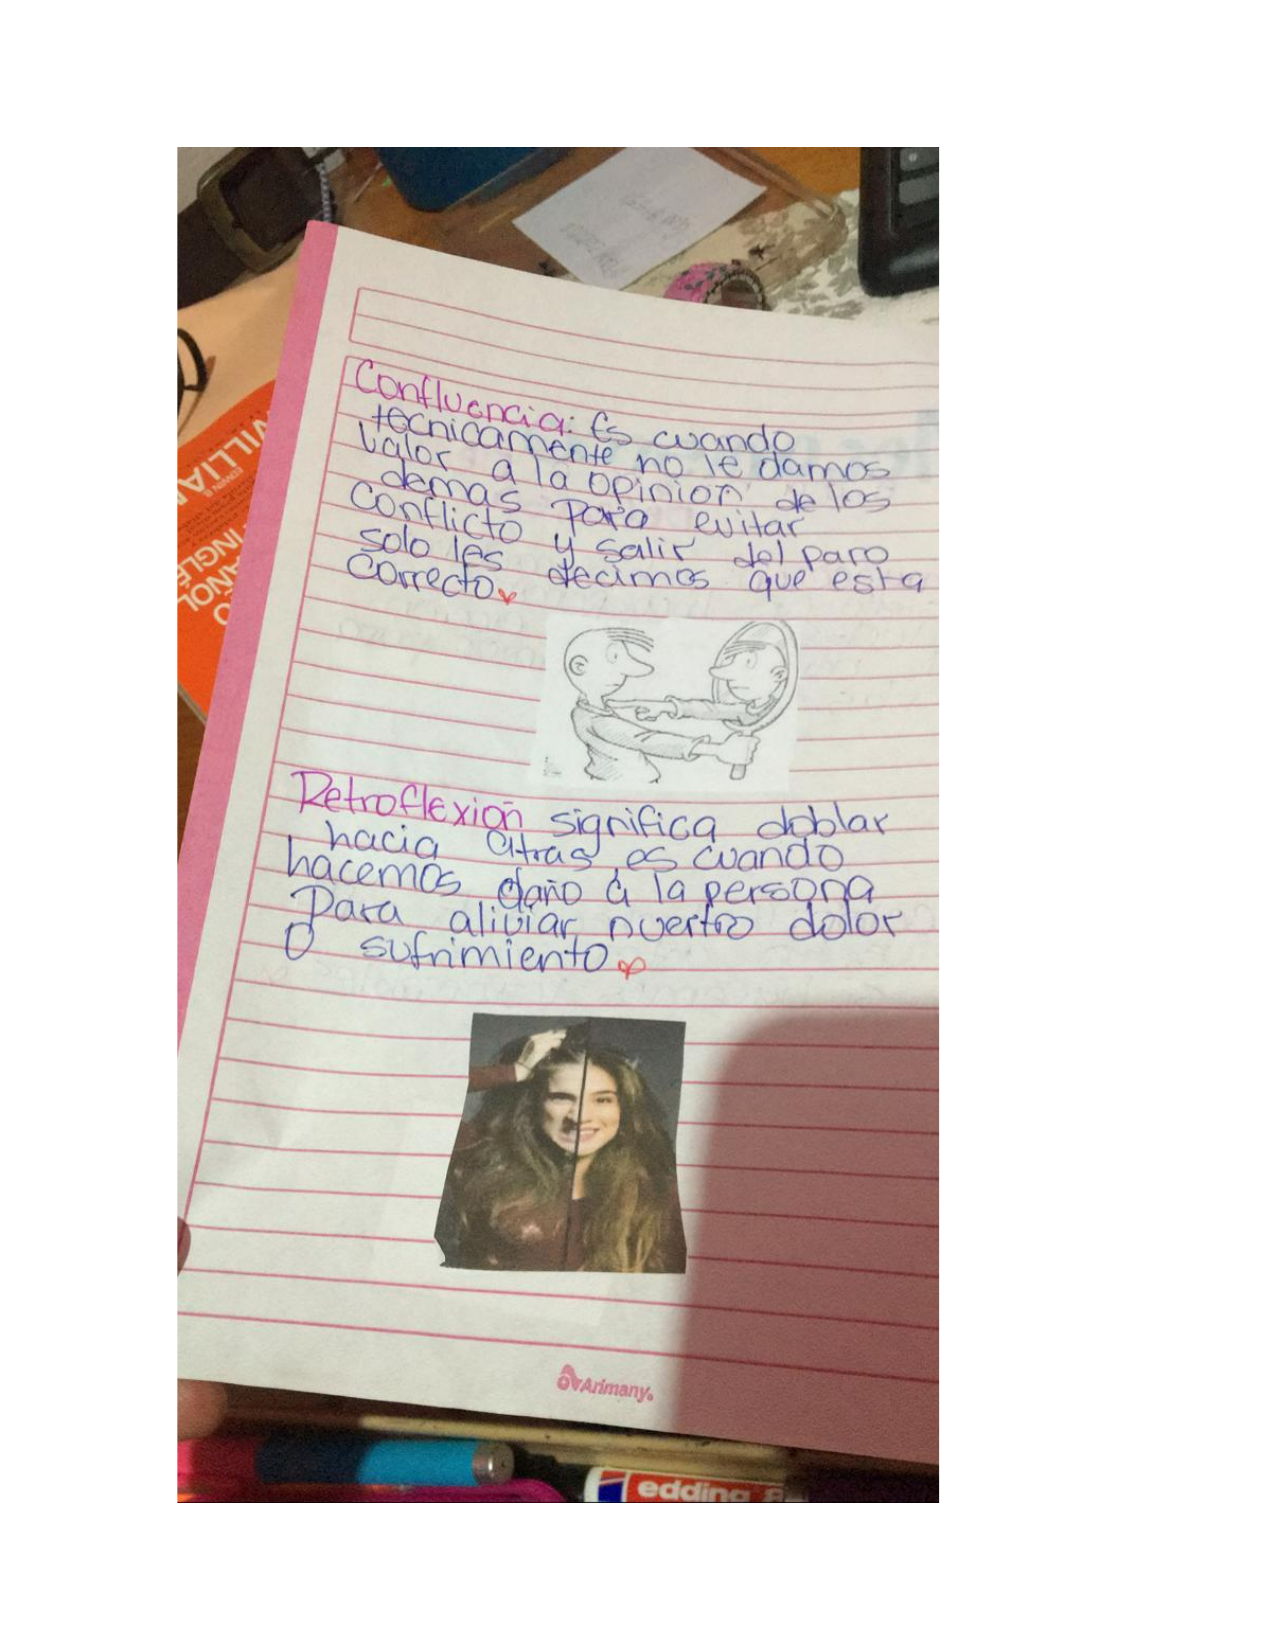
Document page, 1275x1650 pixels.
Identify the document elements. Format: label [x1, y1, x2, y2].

picture [177, 147, 940, 1503]
